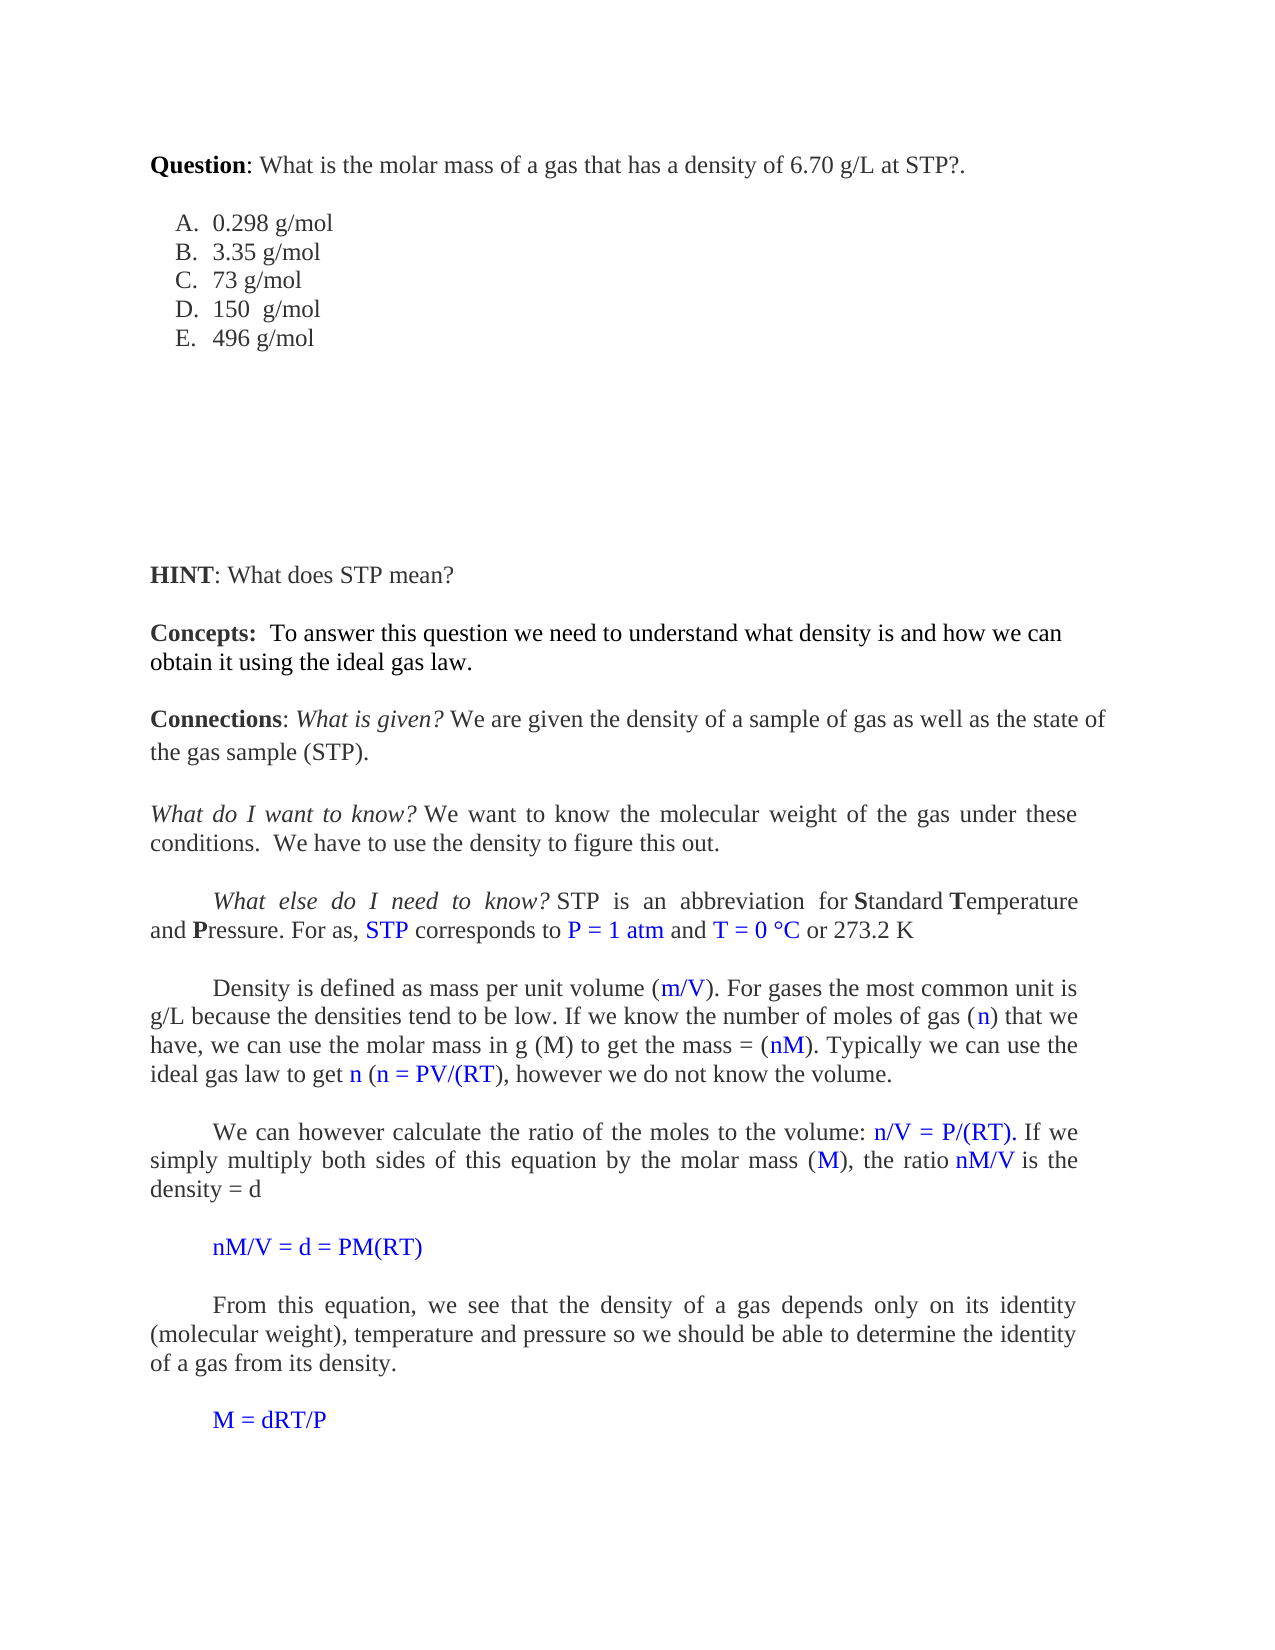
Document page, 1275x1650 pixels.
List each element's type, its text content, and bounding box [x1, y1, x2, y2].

text Connections: What is given? We are given the density of a sample of gas as well as the state of the gas sample (STP). [150, 704, 1125, 766]
list 0.298 g/mol [175, 208, 1078, 237]
text M = dRT/P [150, 1406, 1078, 1434]
list 3.35 g/mol [175, 237, 1078, 265]
text HINT: What does STP mean? [150, 560, 1078, 589]
text Question: What is the molar mass of a gas that has a density of 6.70 g/L at STP?. [150, 150, 1078, 179]
text We can however calculate the ratio of the moles to the volume: n/V = P/(RT). If we simply multiply both sides of this equation by the molar mass (M), the ratio nM/V is the density = d [150, 1117, 1078, 1203]
text What do I want to know? We want to know the molecular weight of the gas under these conditions. We have to use the density to figure this out. [150, 799, 1078, 857]
text nM/V = d = PM(RT) [150, 1232, 1078, 1261]
text Concepts: ​​ ​To answer this question we need to understand what density is and how we can obtain it using the ideal gas law. [150, 618, 1078, 675]
list 496 g/mol [175, 323, 1078, 352]
text From this equation, we see that the density of a gas depends only on its identity (molecular weight), temperature and pressure so we should be able to determine the identity of a gas from its density. [150, 1290, 1078, 1376]
text What else do I need to know? STP is an abbreviation for Standard Temperature and Pressure. For as, STP corresponds to P = 1 atm and T = 0 °C or 273.2 K [150, 886, 1078, 943]
list 73 g/mol [175, 265, 1078, 294]
text Density is defined as mass per unit volume (m/V). For gases the most common unit is g/L because the densities tend to be low. If we know the number of moles of gas (n) that we have, we can use the molar mass in g (M) to get the mass = (nM). Typically we can use the ideal gas law to get n (n = PV/(RT), however we do not know the volume. [150, 973, 1078, 1088]
list 150 g/mol [175, 294, 1078, 323]
